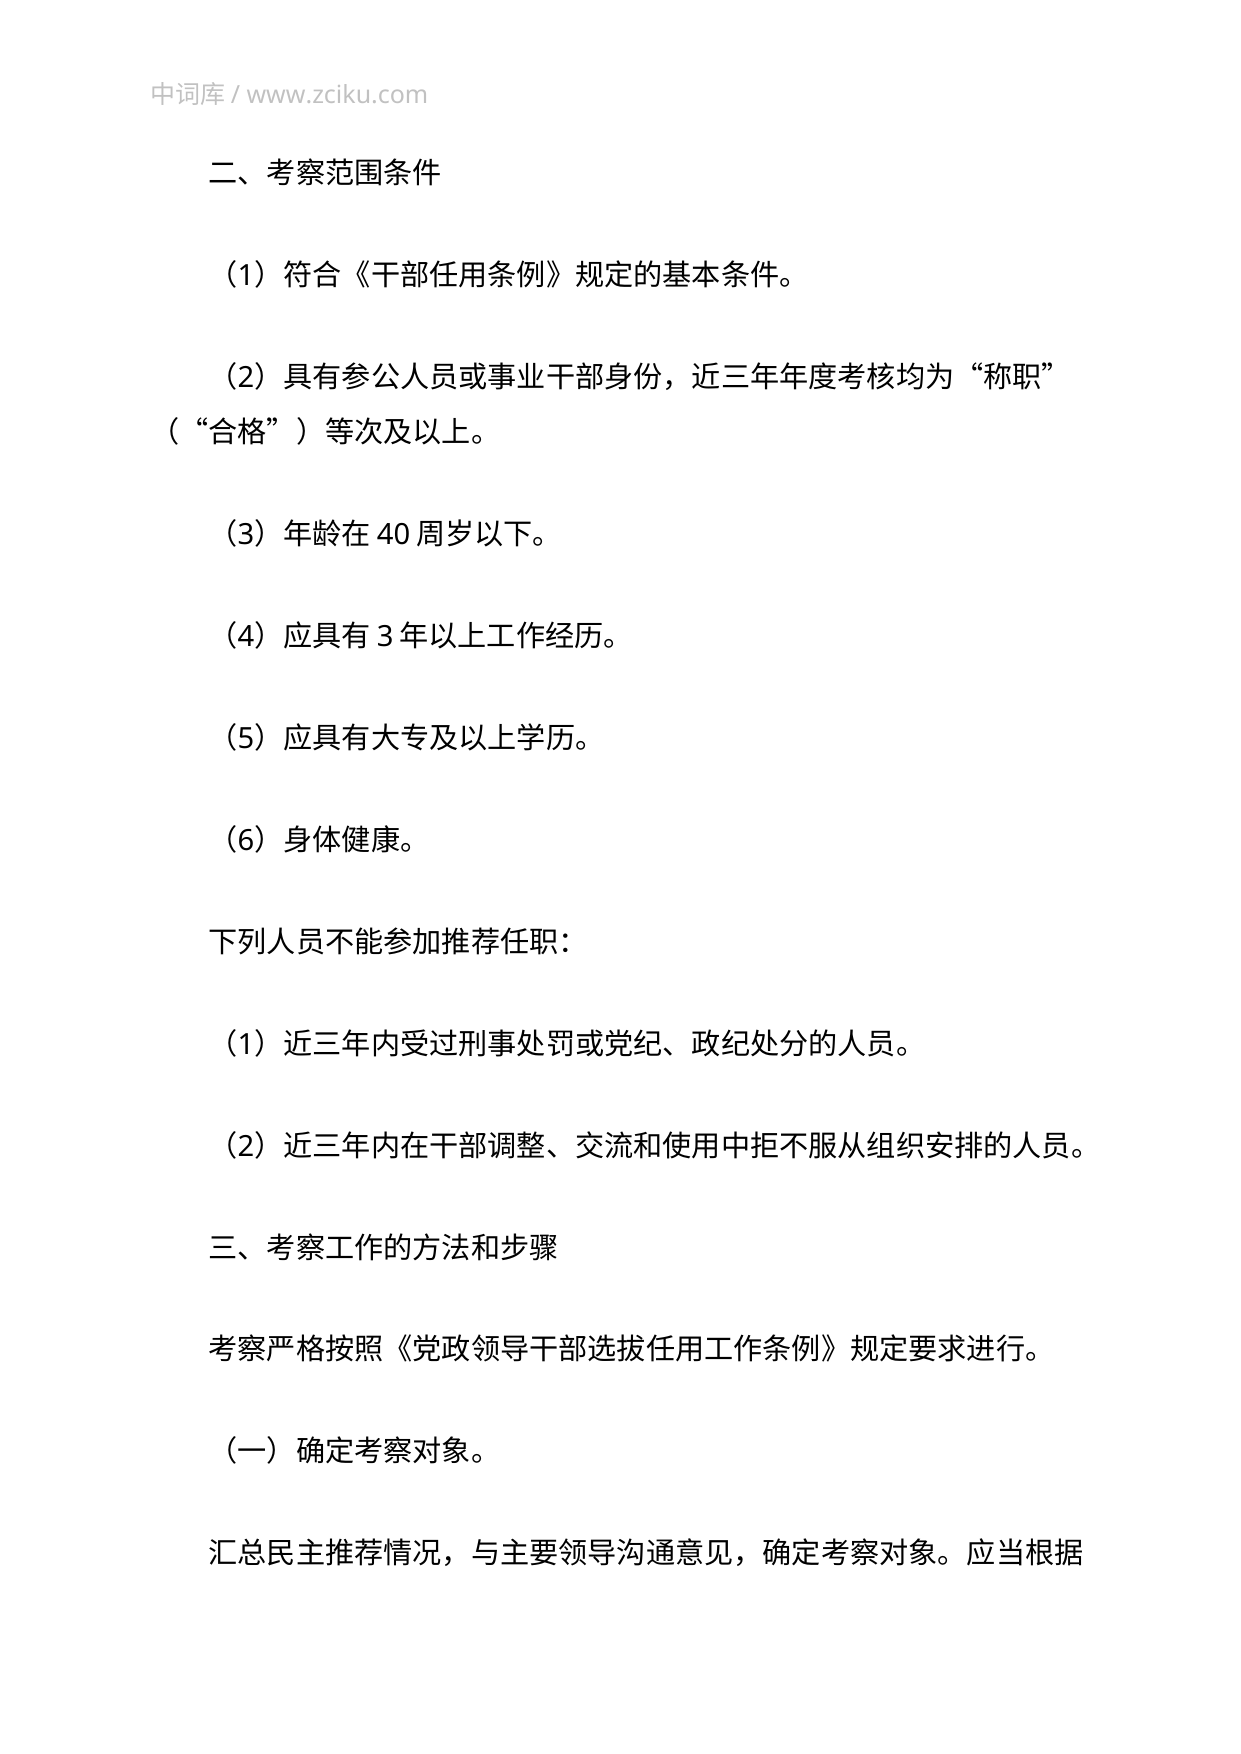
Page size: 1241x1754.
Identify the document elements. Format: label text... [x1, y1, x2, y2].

text 三、考察工作的方法和步骤 [150, 1224, 1090, 1266]
text 二、考察范围条件 [150, 150, 1090, 192]
text （2）具有参公人员或事业干部身份，近三年年度考核均为“称职”（“合格”）等次及以上。 [150, 354, 1090, 451]
text （1）符合《干部任用条例》规定的基本条件。 [150, 252, 1090, 294]
text （5）应具有大专及以上学历。 [150, 714, 1090, 757]
text （一）确定考察对象。 [150, 1428, 1090, 1470]
text （2）近三年内在干部调整、交流和使用中拒不服从组织安排的人员。 [150, 1122, 1090, 1164]
text 下列人员不能参加推荐任职： [150, 918, 1090, 961]
text （3）年龄在40周岁以下。 [150, 511, 1090, 553]
text 考察严格按照《党政领导干部选拔任用工作条例》规定要求进行。 [150, 1326, 1090, 1368]
text （6）身体健康。 [150, 816, 1090, 859]
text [150, 1529, 1090, 1572]
text （1）近三年内受过刑事处罚或党纪、政纪处分的人员。 [150, 1020, 1090, 1063]
text （4）应具有3年以上工作经历。 [150, 612, 1090, 655]
